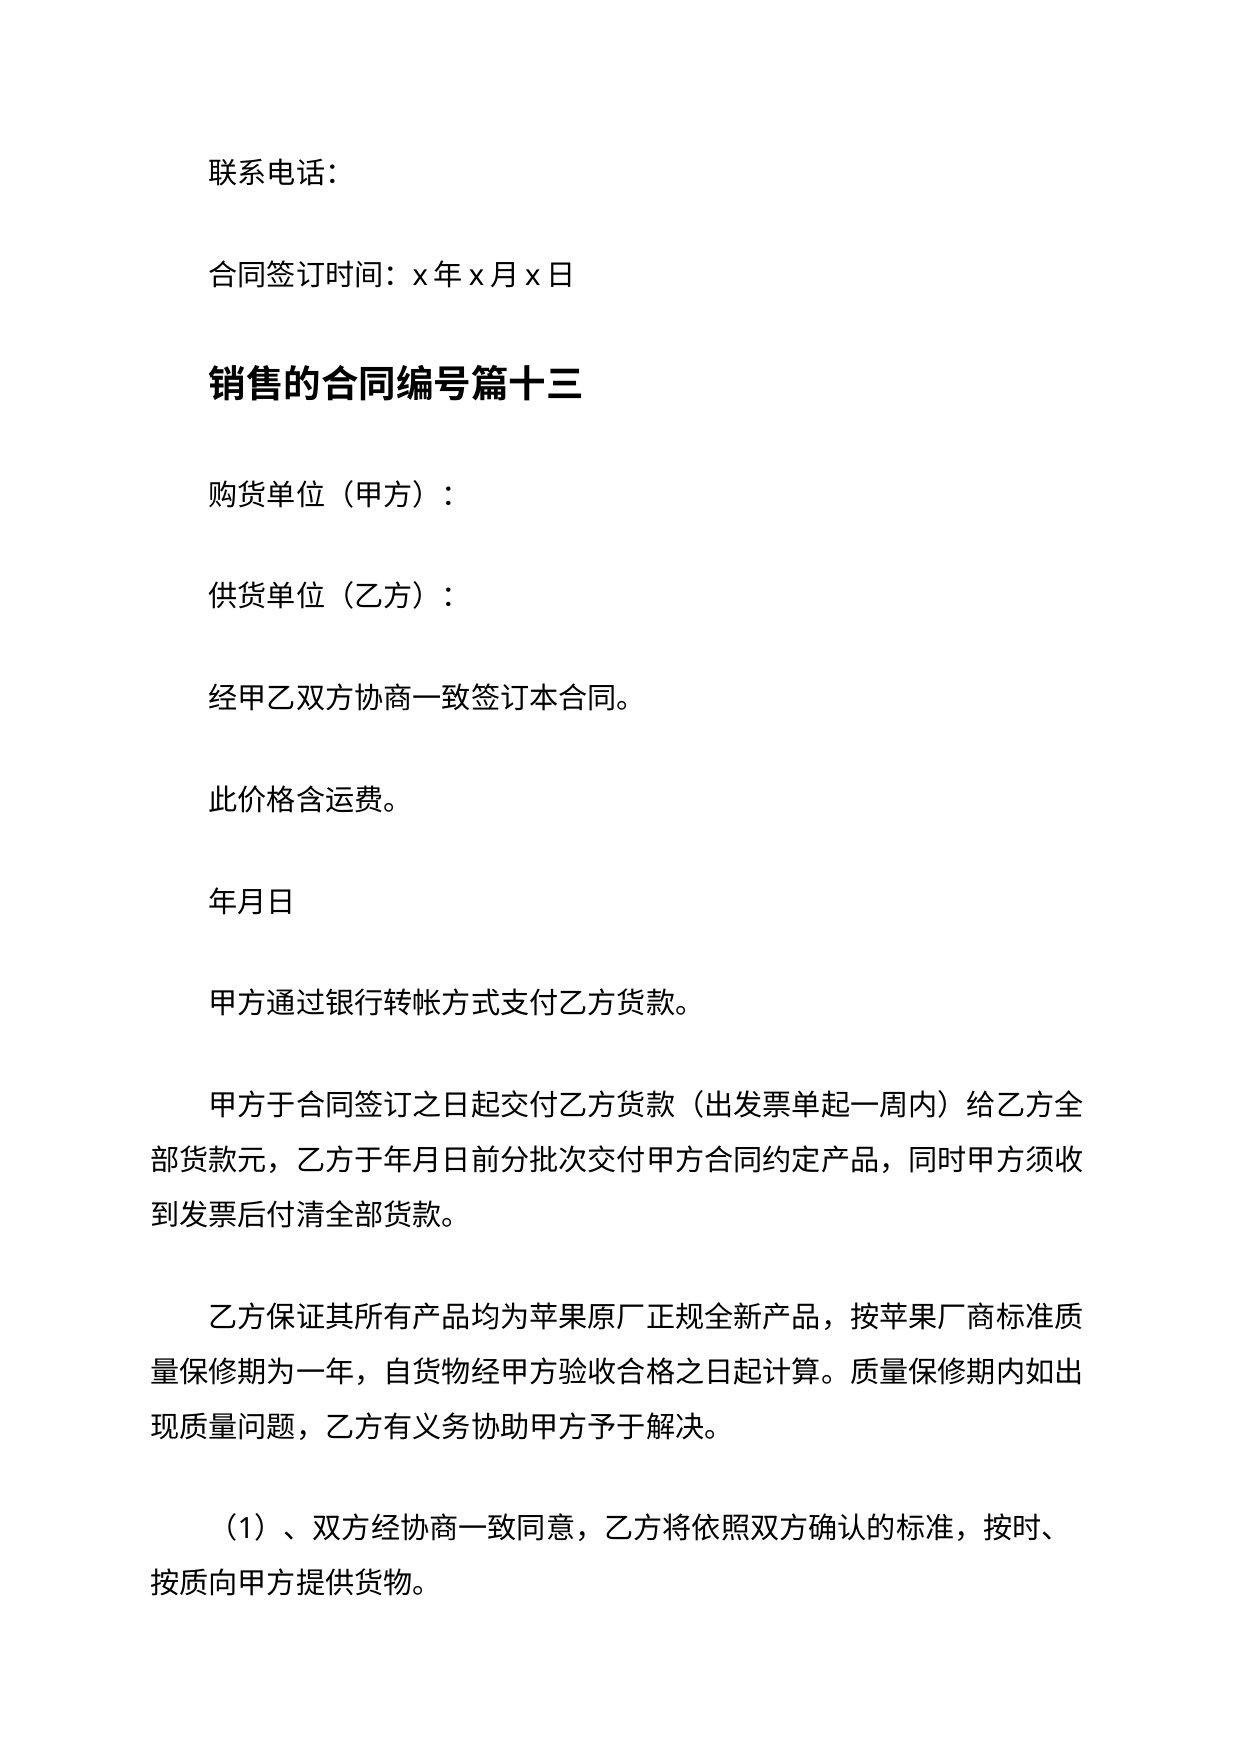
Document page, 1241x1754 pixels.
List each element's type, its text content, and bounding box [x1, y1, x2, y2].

text 乙方保证其所有产品均为苹果原厂正规全新产品，按苹果厂商标准质量保修期为一年，自货物经甲方验收合格之日起计算。质量保修期内如出现质量问题，乙方有义务协助甲方予于解决。 [150, 1293, 1090, 1445]
text 年月日 [150, 878, 1090, 921]
text 销售的合同编号篇十三 [150, 354, 1090, 408]
text 甲方于合同签订之日起交付乙方货款（出发票单起一周内）给乙方全部货款元，乙方于年月日前分批次交付甲方合同约定产品，同时甲方须收到发票后付清全部货款。 [150, 1082, 1090, 1234]
text 此价格含运费。 [150, 776, 1090, 819]
text 甲方通过银行转帐方式支付乙方货款。 [150, 980, 1090, 1022]
text 经甲乙双方协商一致签订本合同。 [150, 675, 1090, 717]
text 合同签订时间：x年x月x日 [150, 252, 1090, 294]
text 联系电话： [150, 150, 1090, 192]
text 供货单位（乙方）： [150, 573, 1090, 615]
text （1）、双方经协商一致同意，乙方将依照双方确认的标准，按时、按质向甲方提供货物。 [150, 1505, 1090, 1602]
text 购货单位（甲方）： [150, 471, 1090, 513]
